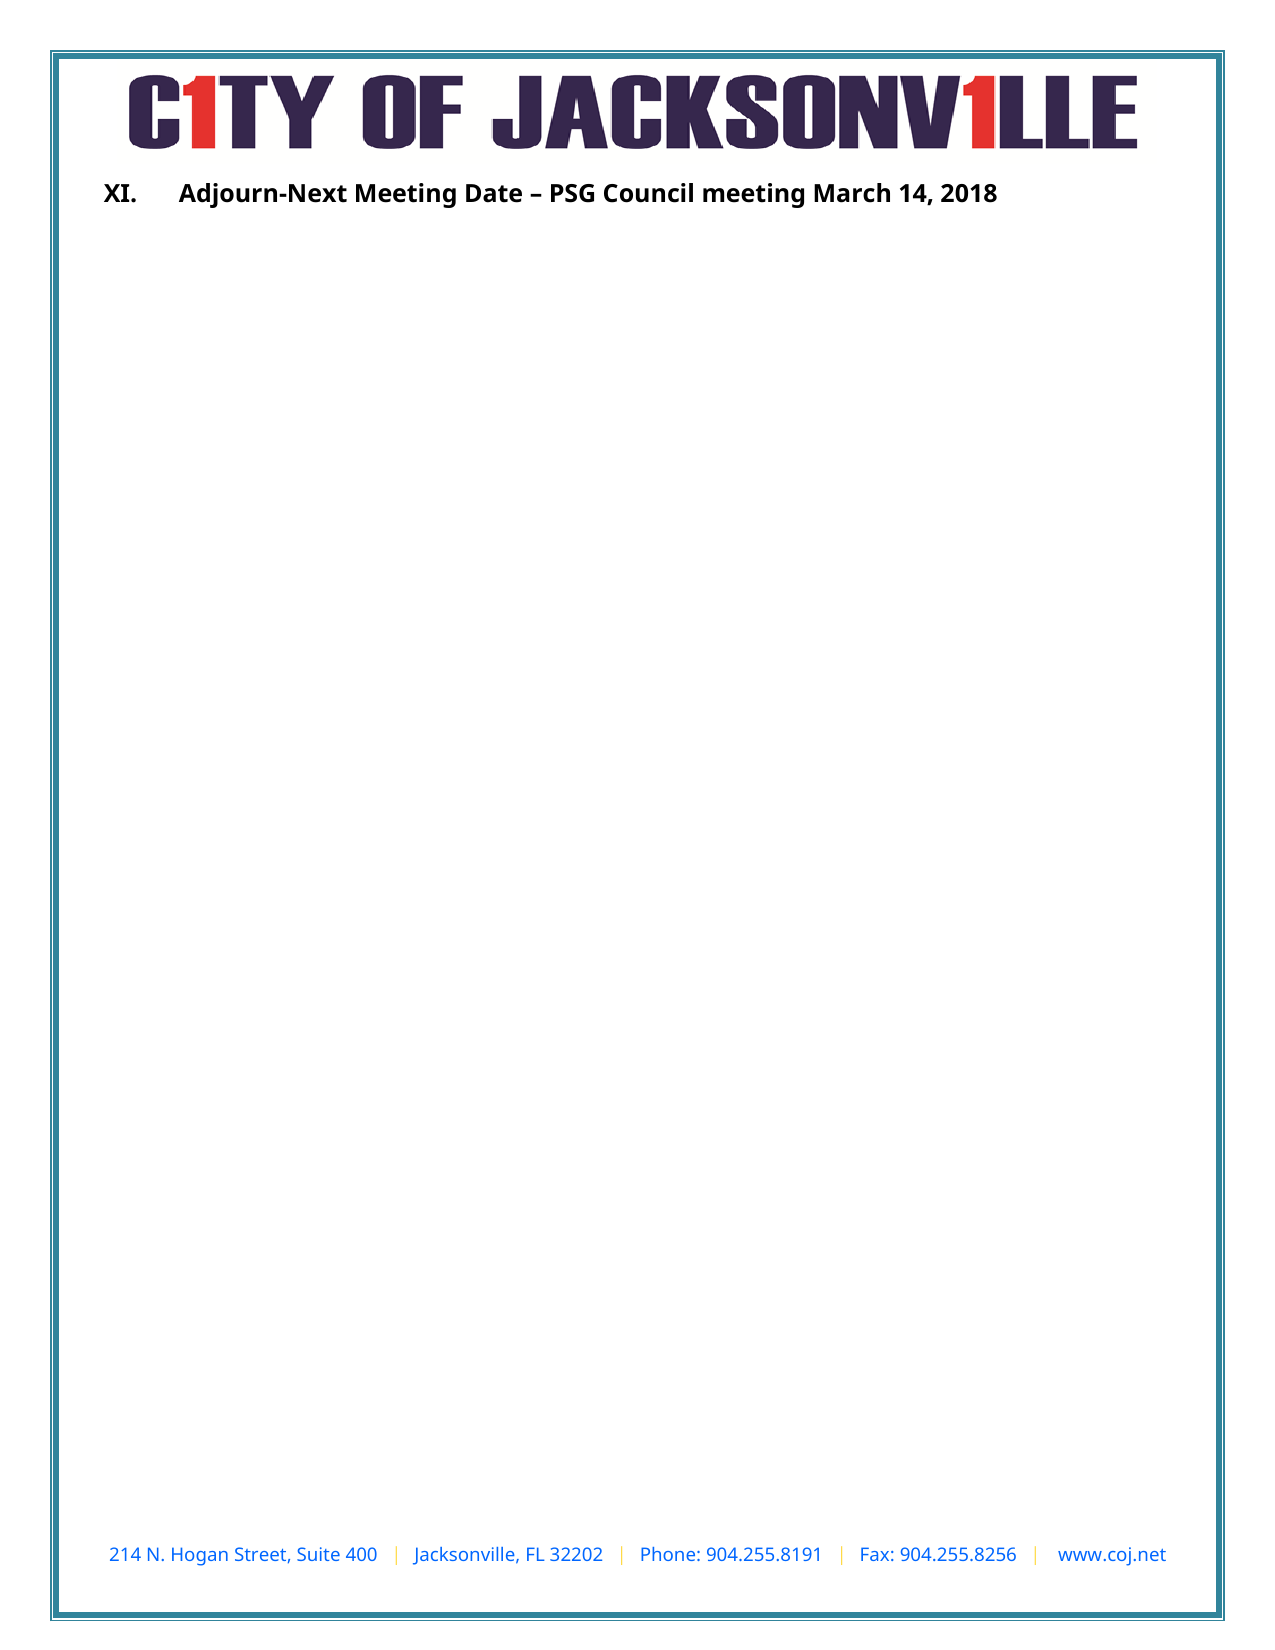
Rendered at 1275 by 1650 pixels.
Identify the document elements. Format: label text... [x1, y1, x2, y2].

picture [117, 60, 1158, 164]
list Adjourn-Next Meeting Date – PSG Council meeting March 14, 2018 [103, 176, 1209, 210]
